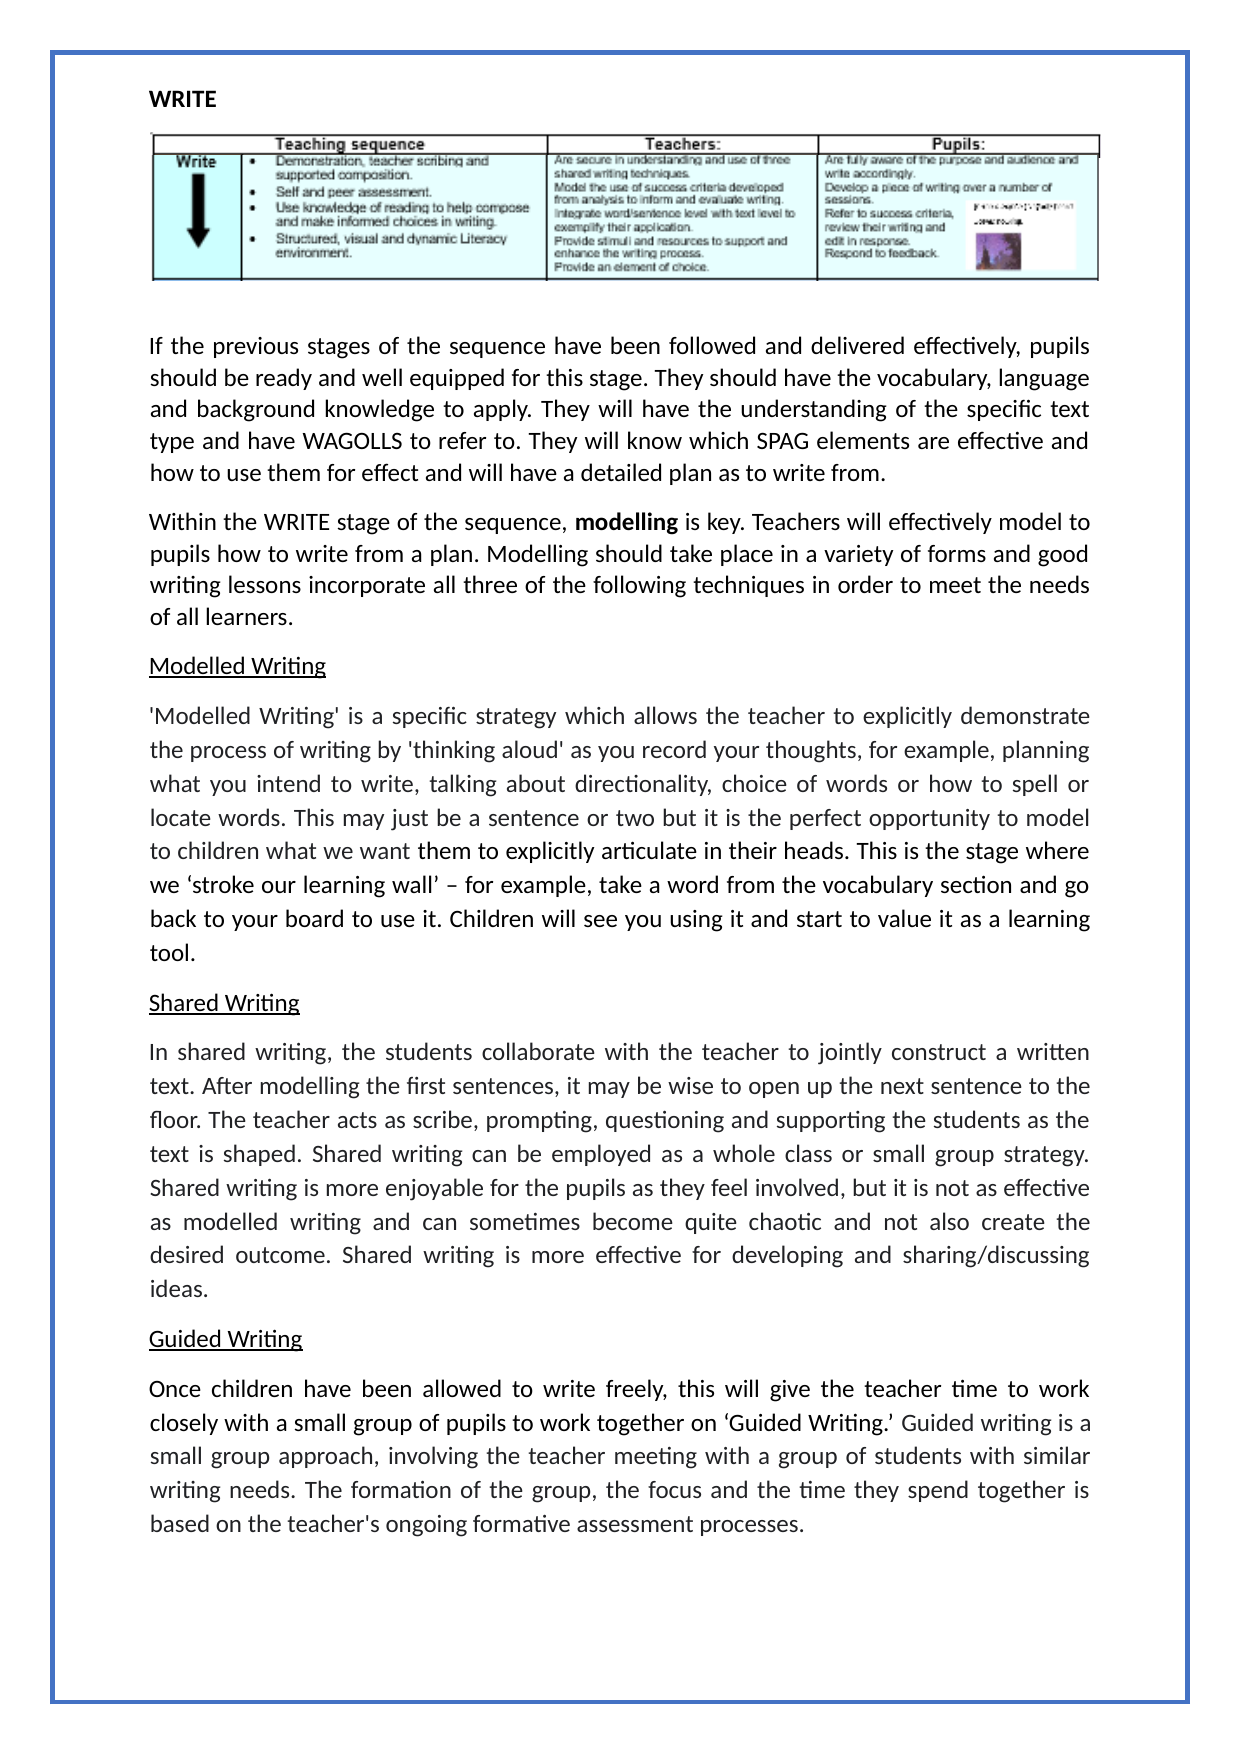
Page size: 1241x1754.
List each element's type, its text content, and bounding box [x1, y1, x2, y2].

text 'Modelled Writing' is a specific strategy which allows the teacher to explicitly demonstrate the process of writing by 'thinking aloud' as you record your thoughts, for example, planning what you intend to write, talking about directionality, choice of words or how to spell or locate words. This may just be a sentence or two but it is the perfect opportunity to model to children what we want them to explicitly articulate in their heads. This is the stage where we ‘stroke our learning wall’ – for example, take a word from the vocabulary section and go back to your board to use it. Children will see you using it and start to value it as a learning tool. [148, 700, 1092, 968]
subtitle Guided Writing [148, 1323, 1090, 1354]
text In shared writing, the students collaborate with the teacher to jointly construct a written text. After modelling the first sentences, it may be wise to open up the next sentence to the floor. The teacher acts as scribe, prompting, questioning and supporting the students as the text is shaped. Shared writing can be employed as a whole class or small group strategy. Shared writing is more enjoyable for the pupils as they feel involved, but it is not as effective as modelled writing and can sometimes become quite chaotic and not also create the desired outcome. Shared writing is more effective for developing and sharing/discussing ideas. [148, 1036, 1092, 1304]
text Once children have been allowed to write freely, this will give the teacher time to work closely with a small group of pupils to work together on ‘Guided Writing.’ Guided writing is a small group approach, involving the teacher meeting with a group of students with similar writing needs. The formation of the group, the focus and the time they spend together is based on the teacher's ongoing formative assessment processes. [148, 1373, 1092, 1539]
text If the previous stages of the sequence have been followed and delivered effectively, pupils should be ready and well equipped for this stage. They should have the vocabulary, language and background knowledge to apply. They will have the understanding of the specific text type and have WAGOLLS to refer to. They will know which SPAG elements are effective and how to use them for effect and will have a detailed plan as to write from. [148, 330, 1091, 487]
subtitle Shared Writing [148, 987, 1090, 1017]
text Within the WRITE stage of the sequence, modelling is key. Teachers will effectively model to pupils how to write from a plan. Modelling should take place in a variety of forms and good writing lessons incorporate all three of the following techniques in order to meet the needs of all learners. [148, 506, 1091, 632]
picture [149, 132, 1101, 281]
subtitle Modelled Writing [148, 651, 1090, 681]
text WRITE [148, 83, 1091, 114]
